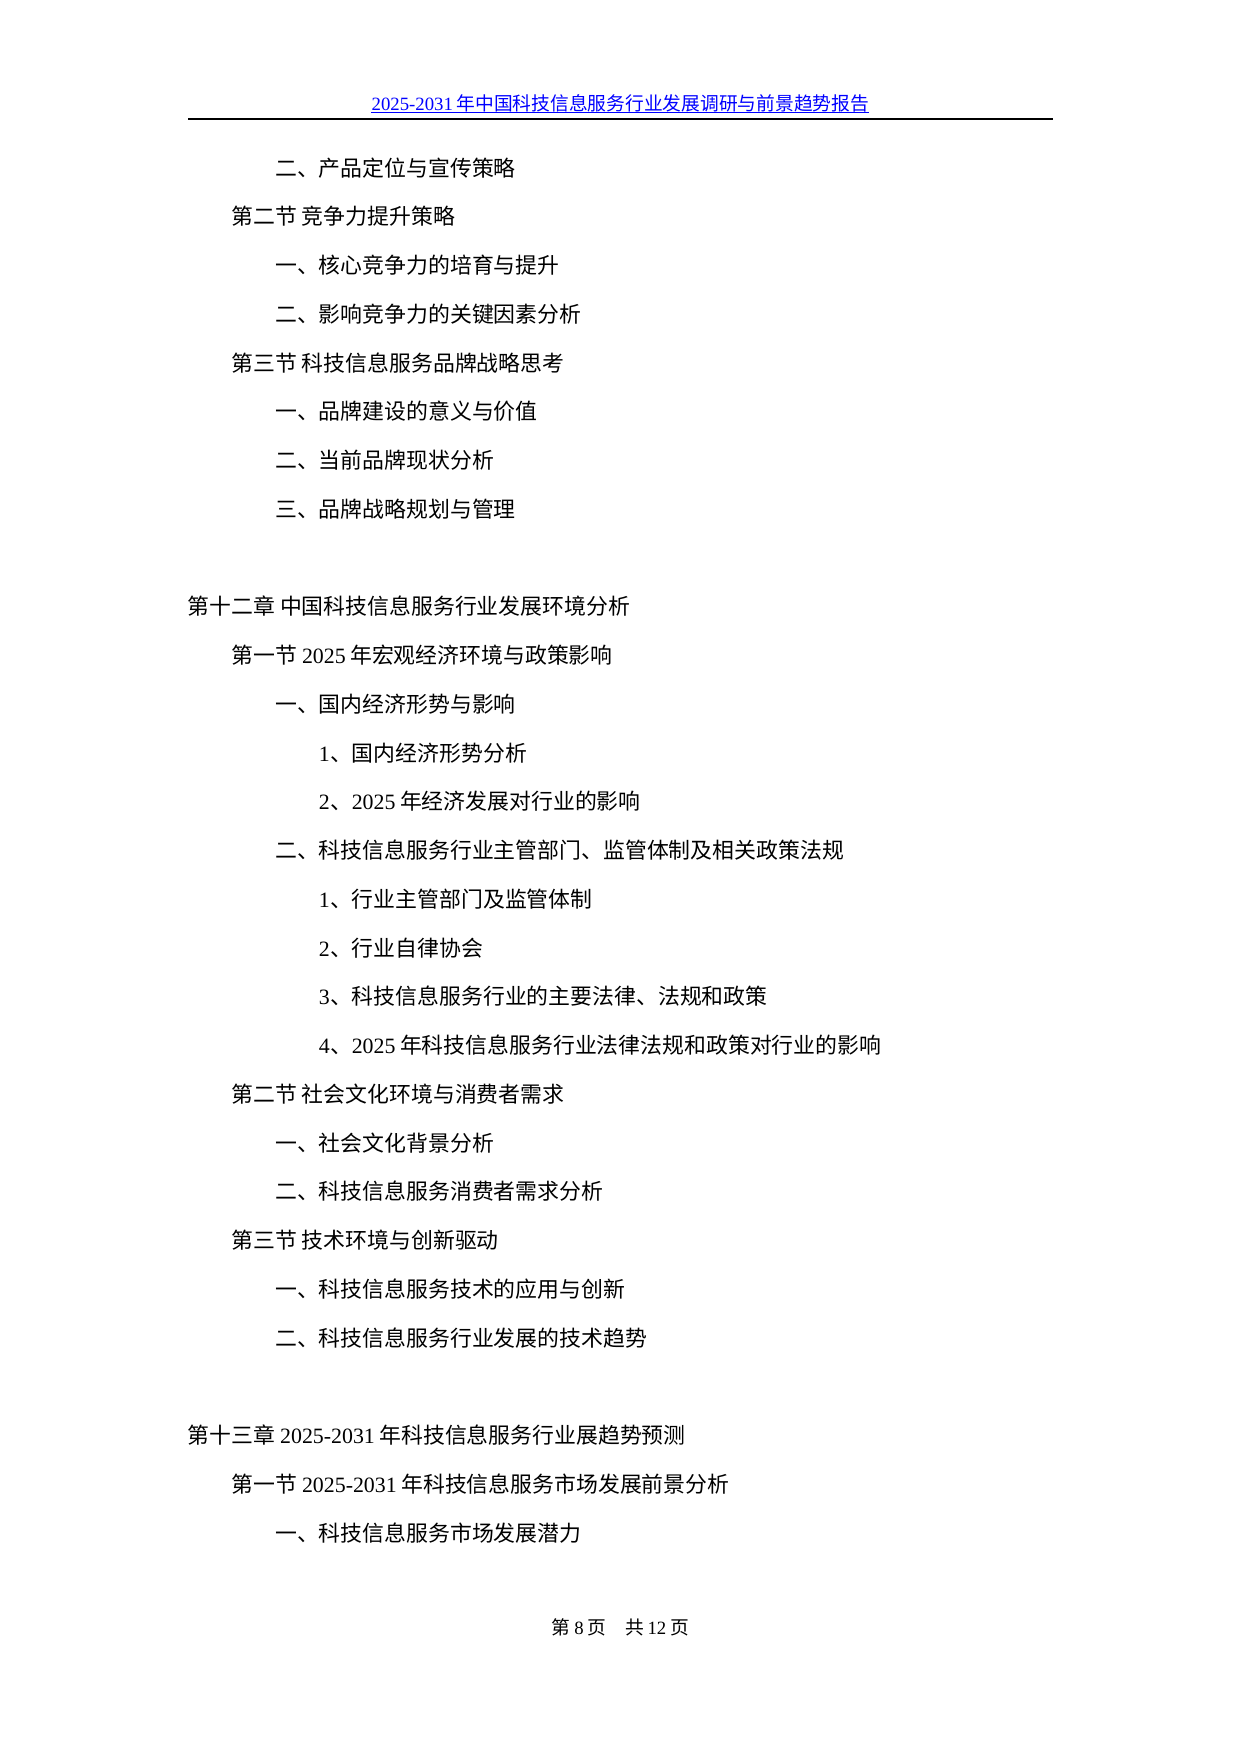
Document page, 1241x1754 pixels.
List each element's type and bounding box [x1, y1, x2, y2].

text [187, 150, 1053, 1548]
